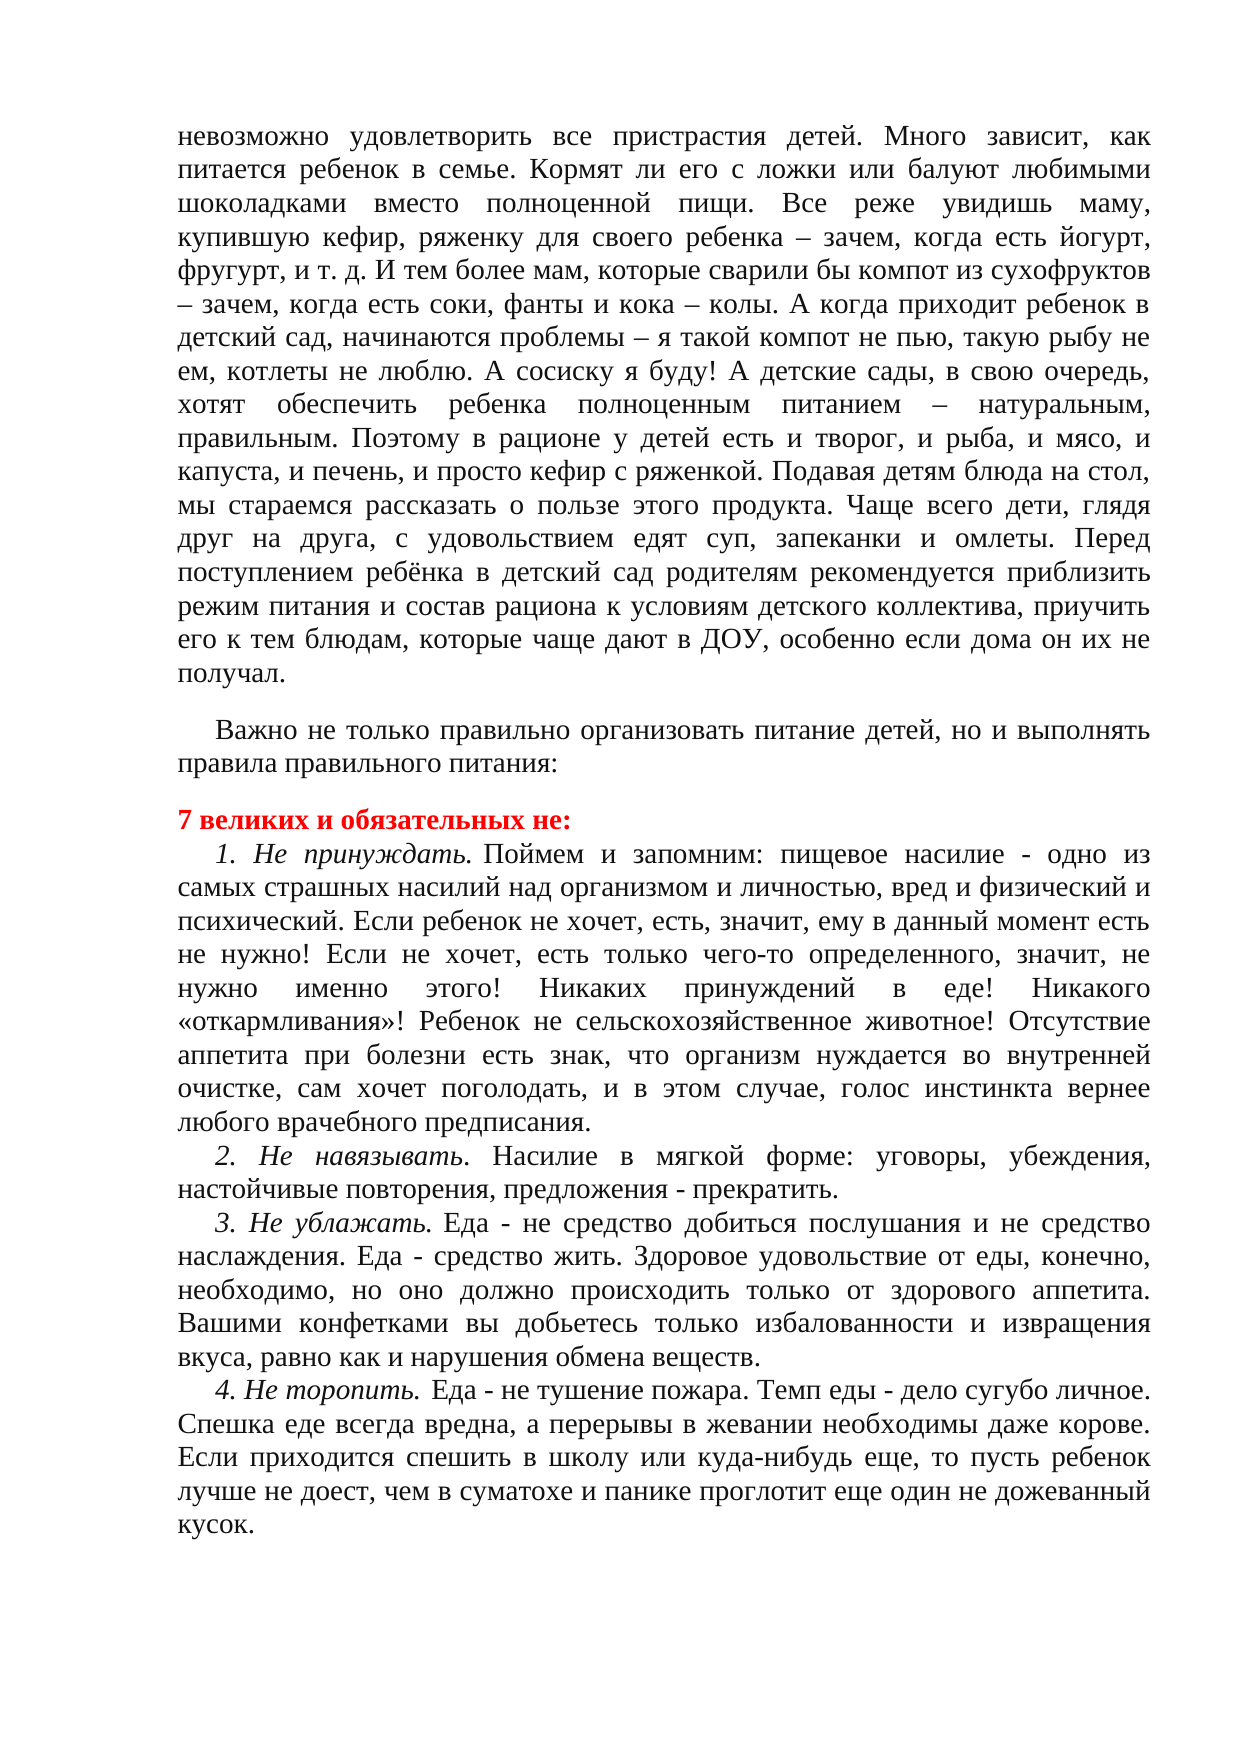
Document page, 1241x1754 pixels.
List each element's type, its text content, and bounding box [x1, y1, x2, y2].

text 4. Не торопить. Еда - не тушение пожара. Темп еды - дело сугубо личное. Спешка еде всегда вредна, а перерывы в жевании необходимы даже корове. Если приходится спешить в школу или куда-нибудь еще, то пусть ребенок лучше не доест, чем в суматохе и панике проглотит еще один не дожеванный кусок. [177, 1372, 1152, 1540]
text 7 великих и обязательных не: [177, 802, 1152, 836]
text Важно не только правильно организовать питание детей, но и выполнять правила правильного питания: [177, 712, 1152, 779]
text 3. Не ублажать. Еда - не средство добиться послушания и не средство наслаждения. Еда - средство жить. Здоровое удовольствие от еды, конечно, необходимо, но оно должно происходить только от здорового аппетита. Вашими конфетками вы добьетесь только избалованности и извращения вкуса, равно как и нарушения обмена веществ. [177, 1205, 1152, 1372]
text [177, 118, 1152, 688]
text 2. Не навязывать. Насилие в мягкой форме: уговоры, убеждения, настойчивые повторения, предложения - прекратить. [177, 1138, 1152, 1205]
text 1. Не принуждать. Поймем и запомним: пищевое насилие - одно из самых страшных насилий над организмом и личностью, вред и физический и психический. Если ребенок не хочет, есть, значит, ему в данный момент есть не нужно! Если не хочет, есть только чего-то определенного, значит, не нужно именно этого! Никаких принуждений в еде! Никакого «откармливания»! Ребенок не сельскохозяйственное животное! Отсутствие аппетита при болезни есть знак, что организм нуждается во внутренней очистке, сам хочет поголодать, и в этом случае, голос инстинкта вернее любого врачебного предписания. [177, 836, 1152, 1138]
